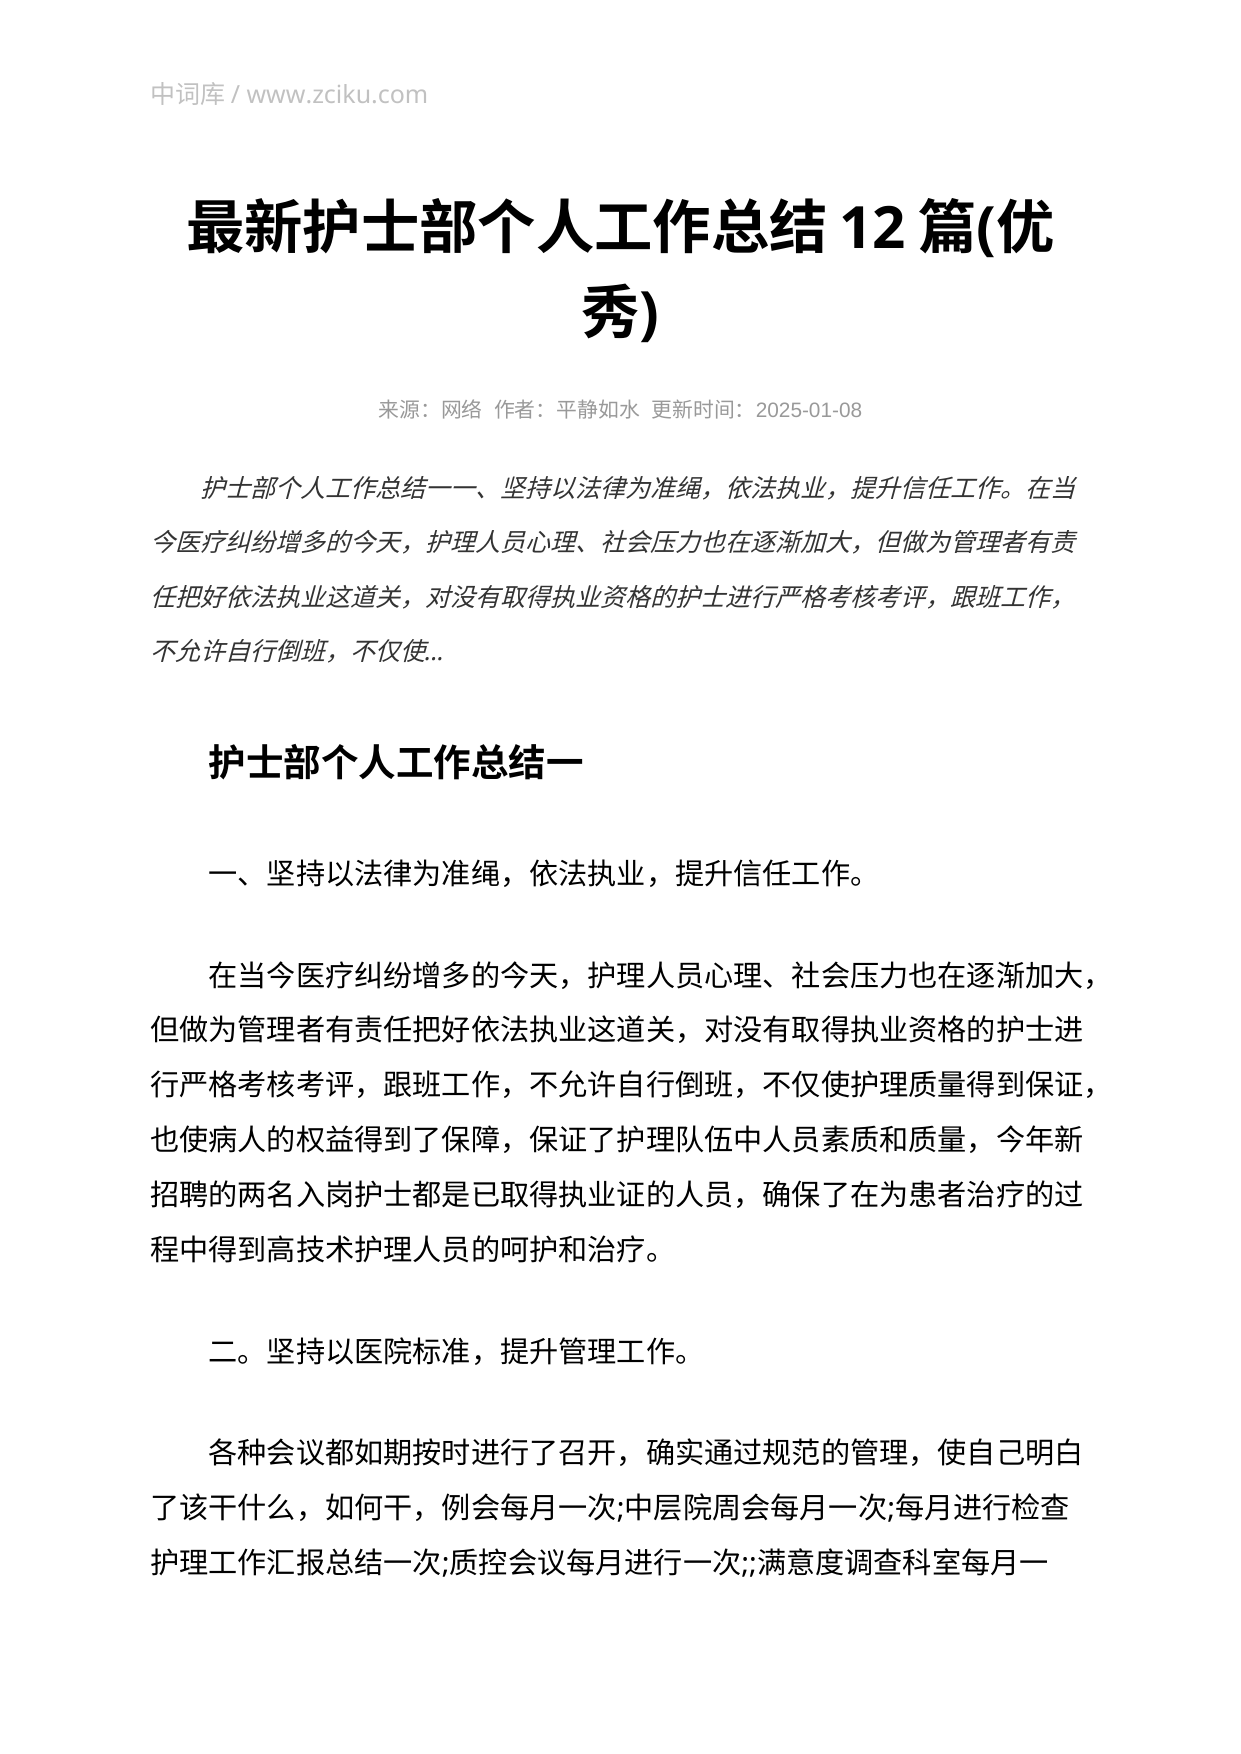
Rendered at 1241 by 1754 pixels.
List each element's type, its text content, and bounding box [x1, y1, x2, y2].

text 护士部个人工作总结一一、坚持以法律为准绳，依法执业，提升信任工作。在当今医疗纠纷增多的今天，护理人员心理、社会压力也在逐渐加大，但做为管理者有责任把好依法执业这道关，对没有取得执业资格的护士进行严格考核考评，跟班工作，不允许自行倒班，不仅使... [150, 468, 1090, 668]
text 二。坚持以医院标准，提升管理工作。 [150, 1328, 1090, 1371]
text 一、坚持以法律为准绳，依法执业，提升信任工作。 [150, 850, 1090, 893]
text 来源：网络 作者：平静如水 更新时间：2025-01-08 [150, 398, 1090, 422]
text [150, 1430, 1090, 1582]
subtitle 最新护士部个人工作总结12篇(优秀) [150, 181, 1090, 351]
text 在当今医疗纠纷增多的今天，护理人员心理、社会压力也在逐渐加大，但做为管理者有责任把好依法执业这道关，对没有取得执业资格的护士进行严格考核考评，跟班工作，不允许自行倒班，不仅使护理质量得到保证，也使病人的权益得到了保障，保证了护理队伍中人员素质和质量，今年新招聘的两名入岗护士都是已取得执业证的人员，确保了在为患者治疗的过程中得到高技术护理人员的呵护和治疗。 [150, 952, 1090, 1269]
text 护士部个人工作总结一 [150, 733, 1090, 787]
